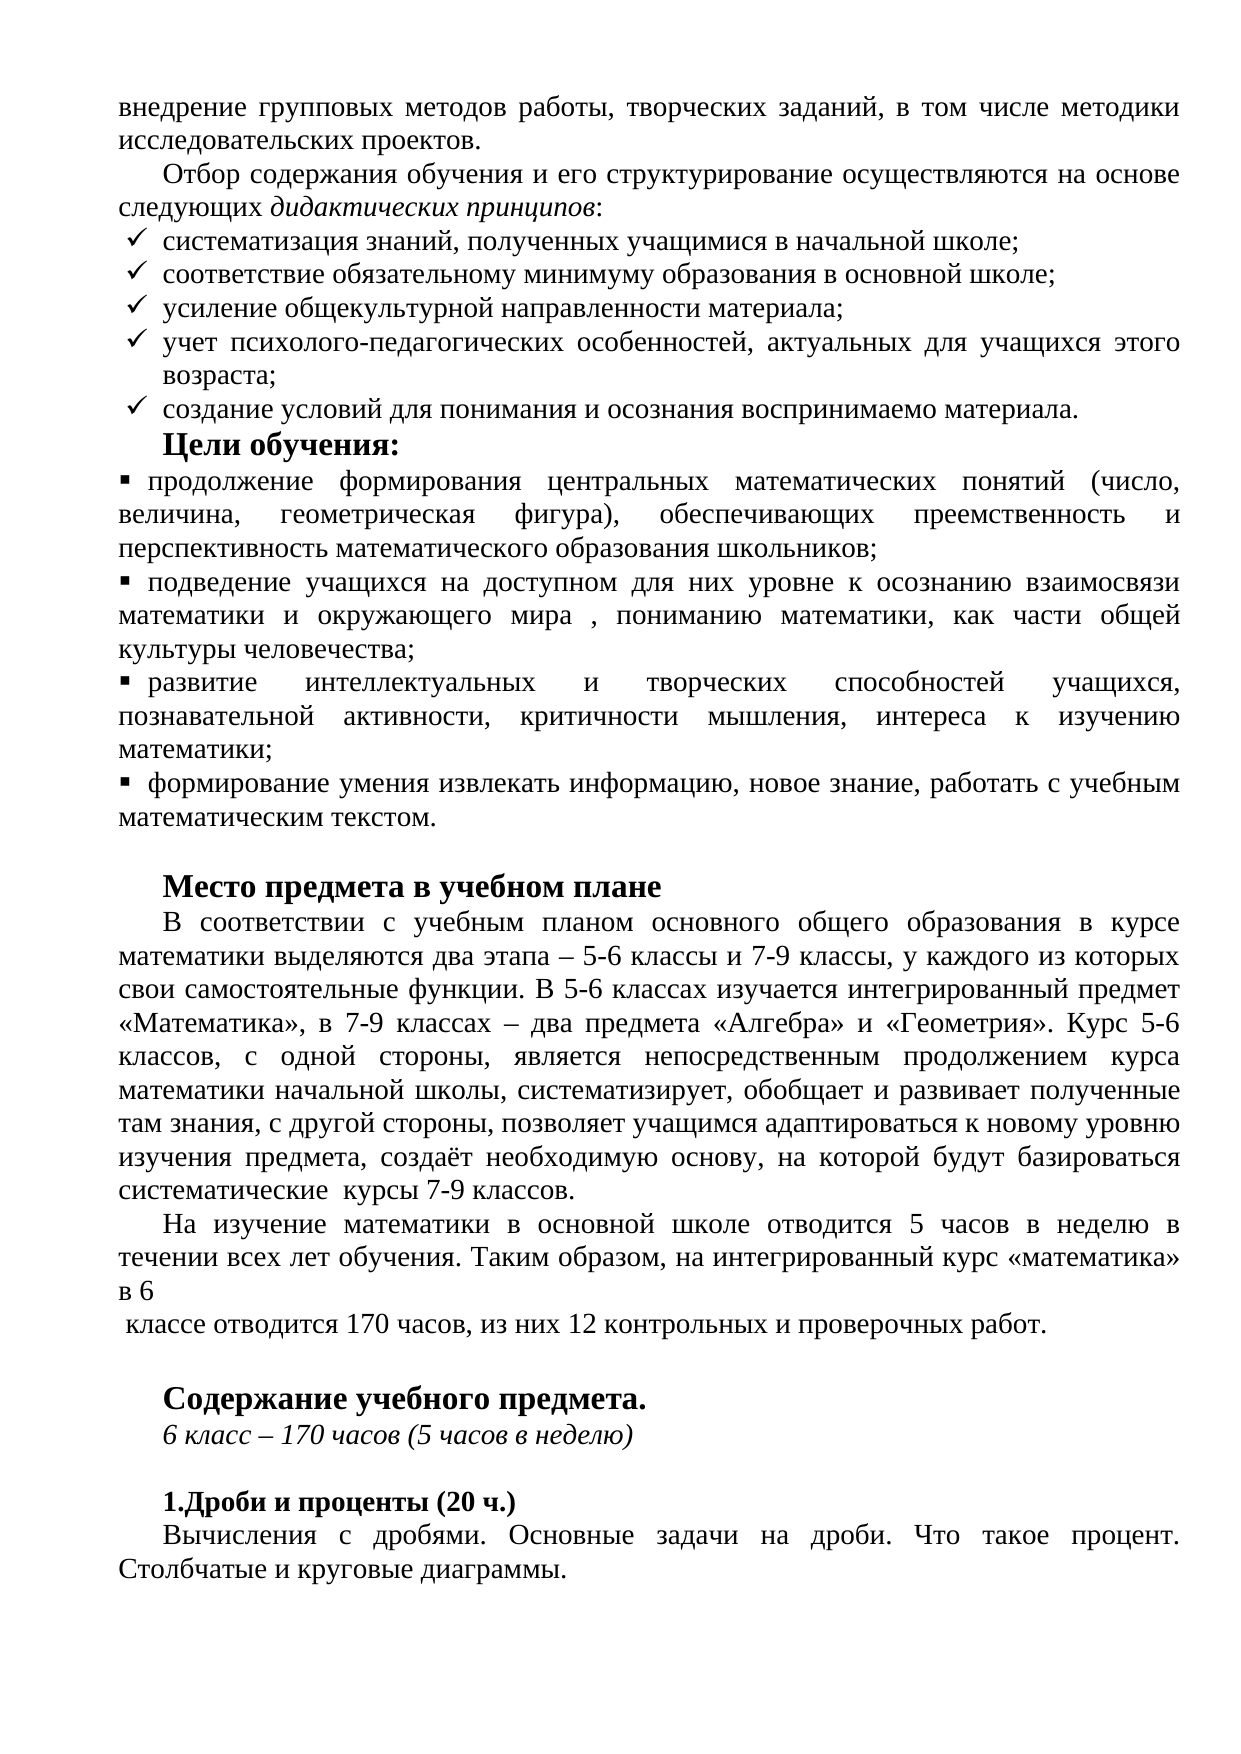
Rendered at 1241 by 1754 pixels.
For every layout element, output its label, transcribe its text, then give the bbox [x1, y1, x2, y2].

list усиление общекультурной направленности материала; [125, 290, 1181, 324]
text Отбор содержания обучения и его структурирование осуществляются на основе следующих дидактических принципов: [118, 156, 1181, 223]
list создание условий для понимания и осознания воспринимаемо материала. [125, 391, 1181, 424]
list подведение учащихся на доступном для них уровне к осознанию взаимосвязи математики и окружающего мира , пониманию математики, как части общей культуры человечества; [118, 564, 1181, 664]
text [118, 89, 1181, 156]
list учет психолого-педагогических особенностей, актуальных для учащихся этого возраста; [125, 324, 1181, 391]
list формирование умения извлекать информацию, новое знание, работать с учебным математическим текстом. [118, 765, 1181, 832]
text 6 класс – 170 часов (5 часов в неделю) [118, 1417, 1181, 1450]
text 1.Дроби и проценты (20 ч.) [118, 1484, 1181, 1517]
text Цели обучения: [118, 424, 1181, 463]
text Место предмета в учебном плане [118, 866, 1181, 904]
text В соответствии с учебным планом основного общего образования в курсе математики выделяются два этапа – 5-6 классы и 7-9 классы, у каждого из которых свои самостоятельные функции. В 5-6 классах изучается интегрированный предмет «Математика», в 7-9 классах – два предмета «Алгебра» и «Геометрия». Курс 5-6 классов, с одной стороны, является непосредственным продолжением курса математики начальной школы, систематизирует, обобщает и развивает полученные там знания, с другой стороны, позволяет учащимся адаптироваться к новому уровню изучения предмета, создаёт необходимую основу, на которой будут базироваться систематические курсы 7-9 классов. [118, 904, 1181, 1206]
list развитие интеллектуальных и творческих способностей учащихся, познавательной активности, критичности мышления, интереса к изучению математики; [118, 664, 1181, 765]
text Вычисления с дробями. Основные задачи на дроби. Что такое процент. Столбчатые и круговые диаграммы. [118, 1517, 1181, 1584]
text Содержание учебного предмета. [118, 1378, 1181, 1417]
list соответствие обязательному минимуму образования в основной школе; [125, 256, 1181, 290]
list систематизация знаний, полученных учащимися в начальной школе; [125, 223, 1181, 256]
list продолжение формирования центральных математических понятий (число, величина, геометрическая фигура), обеспечивающих преемственность и перспективность математического образования школьников; [118, 463, 1181, 564]
text На изучение математики в основной школе отводится 5 часов в неделю в течении всех лет обучения. Таким образом, на интегрированный курс «математика» в 6 [118, 1206, 1181, 1307]
text классе отводится 170 часов, из них 12 контрольных и проверочных работ. [118, 1307, 1181, 1340]
